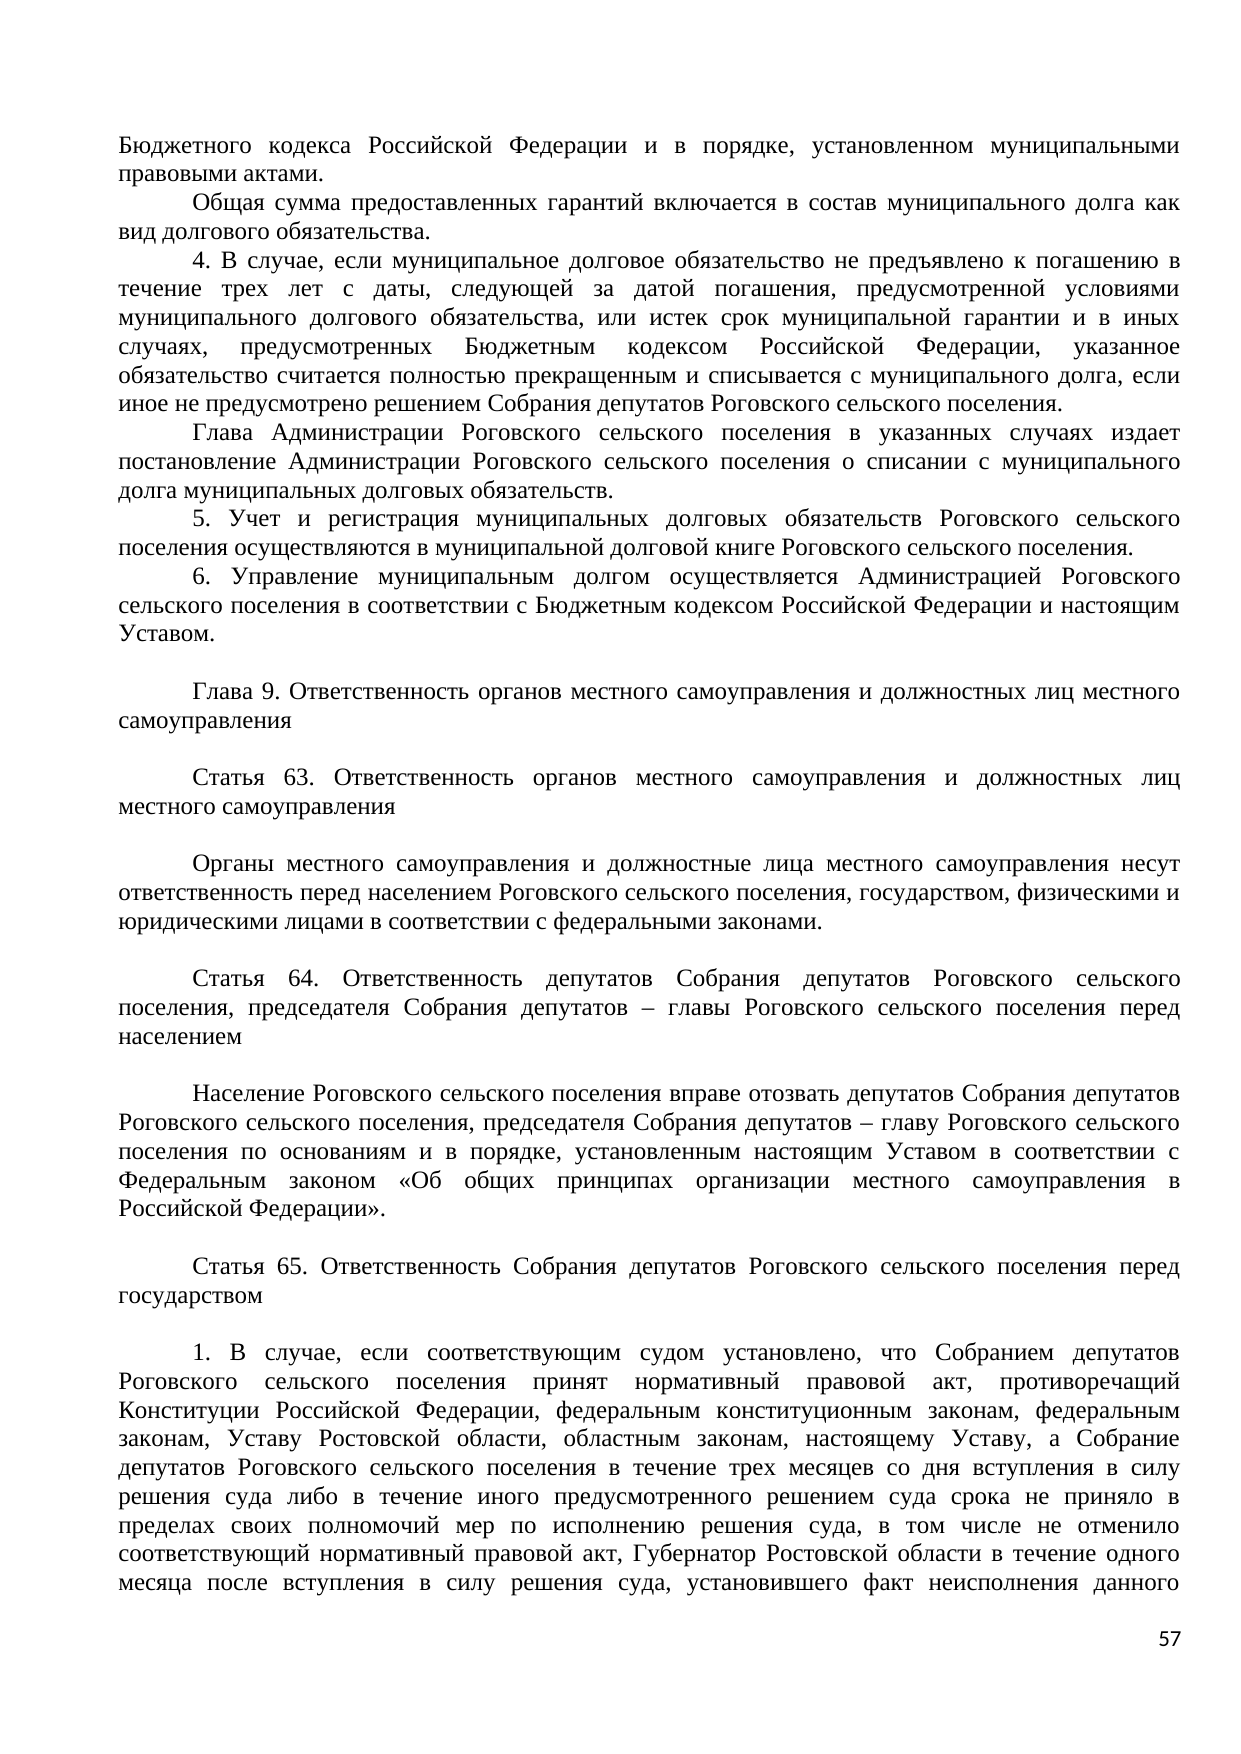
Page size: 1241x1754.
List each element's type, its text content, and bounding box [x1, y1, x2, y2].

text Население Роговского сельского поселения вправе отозвать депутатов Собрания депутатов Роговского сельского поселения, председателя Собрания депутатов – главу Роговского сельского поселения по основаниям и в порядке, установленным настоящим Уставом в соответствии с Федеральным законом «Об общих принципах организации местного самоуправления в Российской Федерации». [118, 1078, 1181, 1222]
text Глава 9. Ответственность органов местного самоуправления и должностных лиц местного самоуправления [118, 676, 1181, 733]
text Статья 64. Ответственность депутатов Собрания депутатов Роговского сельского поселения, председателя Собрания депутатов – главы Роговского сельского поселения перед населением [118, 963, 1181, 1050]
text 6. Управление муниципальным долгом осуществляется Администрацией Роговского сельского поселения в соответствии с Бюджетным кодексом Российской Федерации и настоящим Уставом. [118, 561, 1181, 647]
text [118, 130, 1181, 187]
text Органы местного самоуправления и должностные лица местного самоуправления несут ответственность перед населением Роговского сельского поселения, государством, физическими и юридическими лицами в соответствии с федеральными законами. [118, 848, 1181, 935]
text 5. Учет и регистрация муниципальных долговых обязательств Роговского сельского поселения осуществляются в муниципальной долговой книге Роговского сельского поселения. [118, 503, 1181, 561]
text Общая сумма предоставленных гарантий включается в состав муниципального долга как вид долгового обязательства. [118, 187, 1181, 245]
text Статья 65. Ответственность Собрания депутатов Роговского сельского поселения перед государством [118, 1251, 1181, 1308]
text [118, 1337, 1181, 1596]
text Глава Администрации Роговского сельского поселения в указанных случаях издает постановление Администрации Роговского сельского поселения о списании с муниципального долга муниципальных долговых обязательств. [118, 417, 1181, 503]
text 4. В случае, если муниципальное долговое обязательство не предъявлено к погашению в течение трех лет с даты, следующей за датой погашения, предусмотренной условиями муниципального долгового обязательства, или истек срок муниципальной гарантии и в иных случаях, предусмотренных Бюджетным кодексом Российской Федерации, указанное обязательство считается полностью прекращенным и списывается с муниципального долга, если иное не предусмотрено решением Собрания депутатов Роговского сельского поселения. [118, 245, 1181, 417]
text Статья 63. Ответственность органов местного самоуправления и должностных лиц местного самоуправления [118, 762, 1181, 820]
